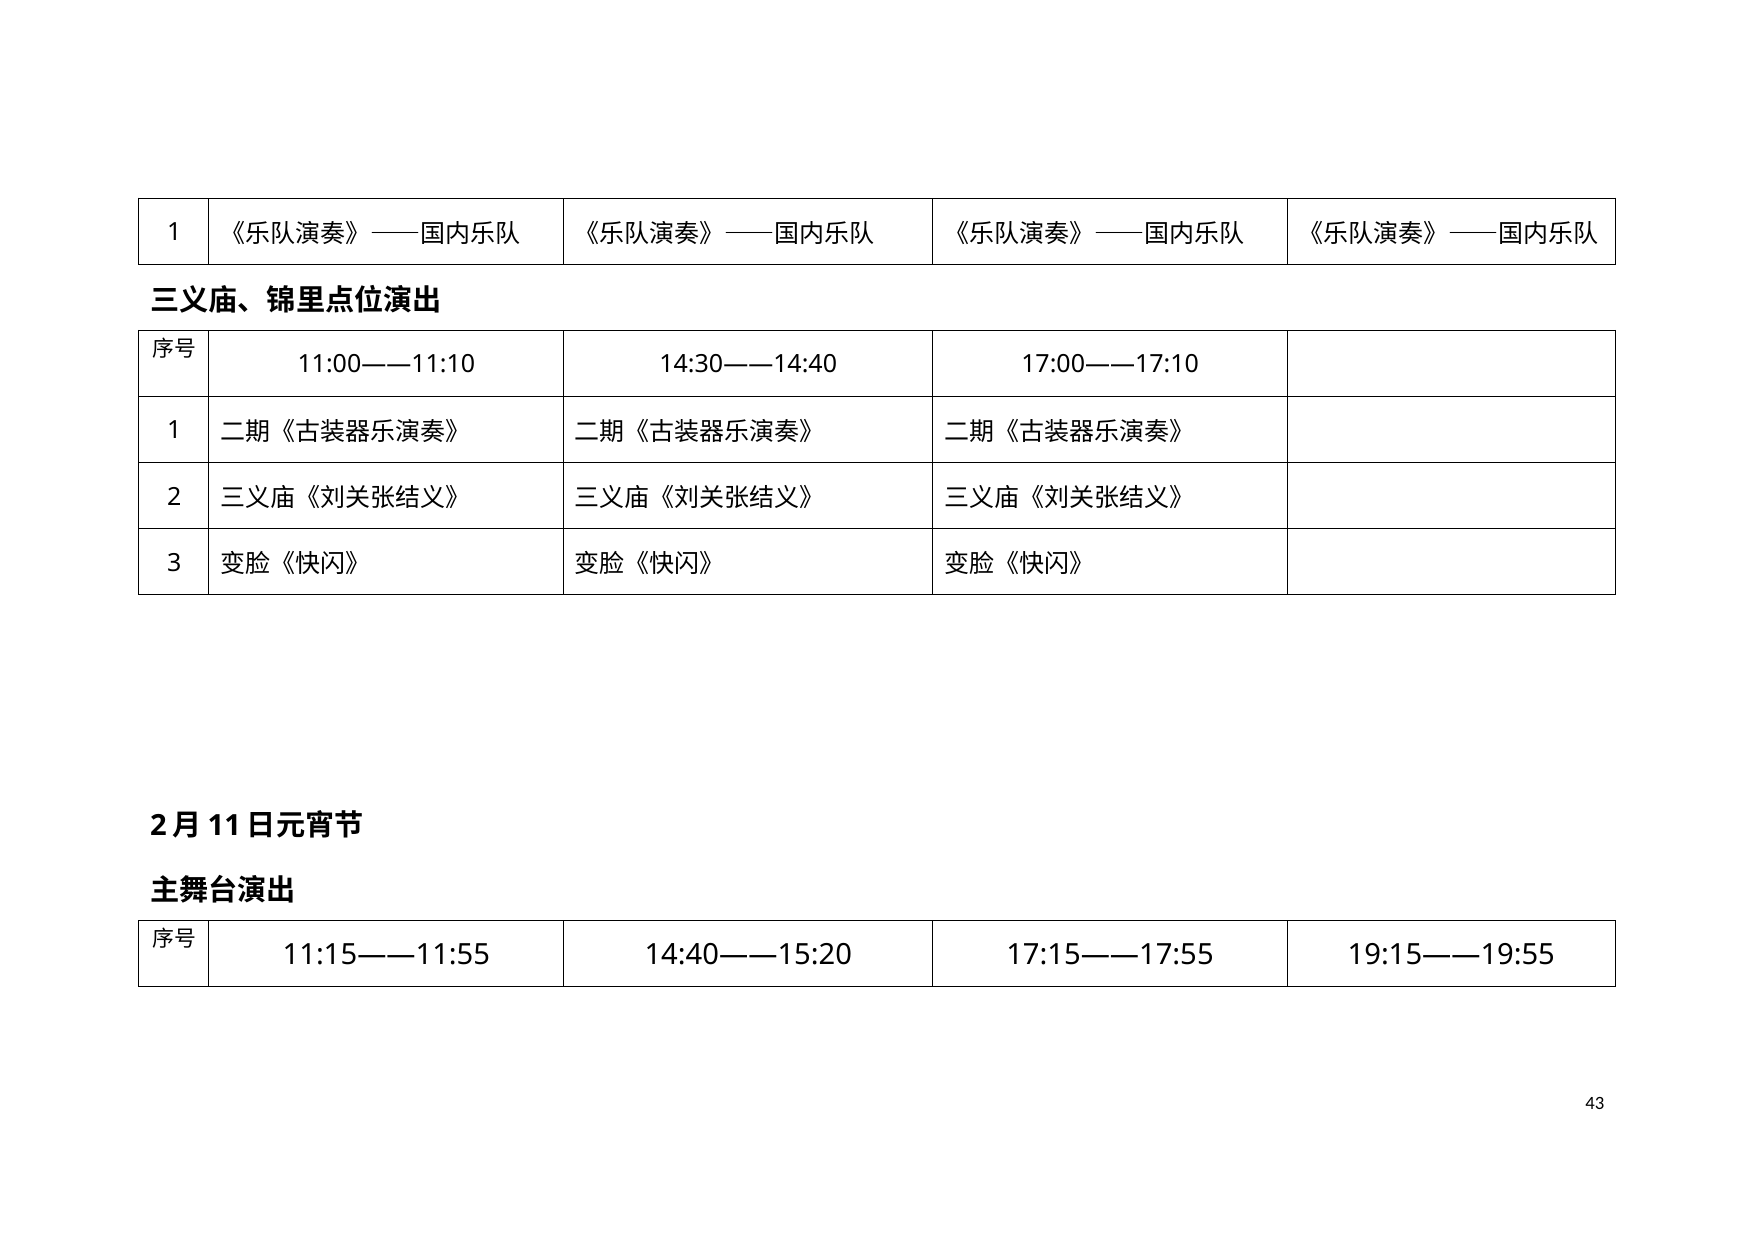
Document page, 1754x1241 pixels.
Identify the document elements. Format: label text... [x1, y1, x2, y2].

table_cell 变脸《快闪》 [933, 529, 1287, 594]
table_cell 二期《古装器乐演奏》 [933, 397, 1287, 462]
table_header 11:00——11:10 [209, 331, 563, 396]
table_cell [1288, 463, 1615, 528]
table_header 14:30——14:40 [564, 331, 932, 396]
table_cell 三义庙《刘关张结义》 [209, 463, 563, 528]
table_cell 3 [139, 529, 208, 594]
table_cell 二期《古装器乐演奏》 [209, 397, 563, 462]
table_header 17:15——17:55 [933, 921, 1287, 986]
table_cell 《乐队演奏》——国内乐队 [1288, 199, 1615, 264]
table_header 序号 [139, 331, 208, 396]
table_header 14:40——15:20 [564, 921, 932, 986]
table_header 11:15——11:55 [209, 921, 563, 986]
table_cell 1 [139, 397, 208, 462]
table_cell 变脸《快闪》 [564, 529, 932, 594]
table_header 19:15——19:55 [1288, 921, 1615, 986]
table_cell 1 [139, 199, 208, 264]
table_header 序号 [139, 921, 208, 986]
table_cell 《乐队演奏》——国内乐队 [209, 199, 563, 264]
text 三义庙、锦里点位演出 [150, 265, 1604, 330]
table_cell 2 [139, 463, 208, 528]
text 2月11日元宵节 [150, 790, 1604, 855]
table_cell [1288, 529, 1615, 594]
text 主舞台演出 [150, 855, 1604, 920]
table_cell 三义庙《刘关张结义》 [933, 463, 1287, 528]
table_header 17:00——17:10 [933, 331, 1287, 396]
table_cell 《乐队演奏》——国内乐队 [564, 199, 932, 264]
table_cell 二期《古装器乐演奏》 [564, 397, 932, 462]
table_header [1288, 331, 1615, 396]
table_cell 三义庙《刘关张结义》 [564, 463, 932, 528]
table_cell [1288, 397, 1615, 462]
table_cell 《乐队演奏》——国内乐队 [933, 199, 1287, 264]
table_cell 变脸《快闪》 [209, 529, 563, 594]
